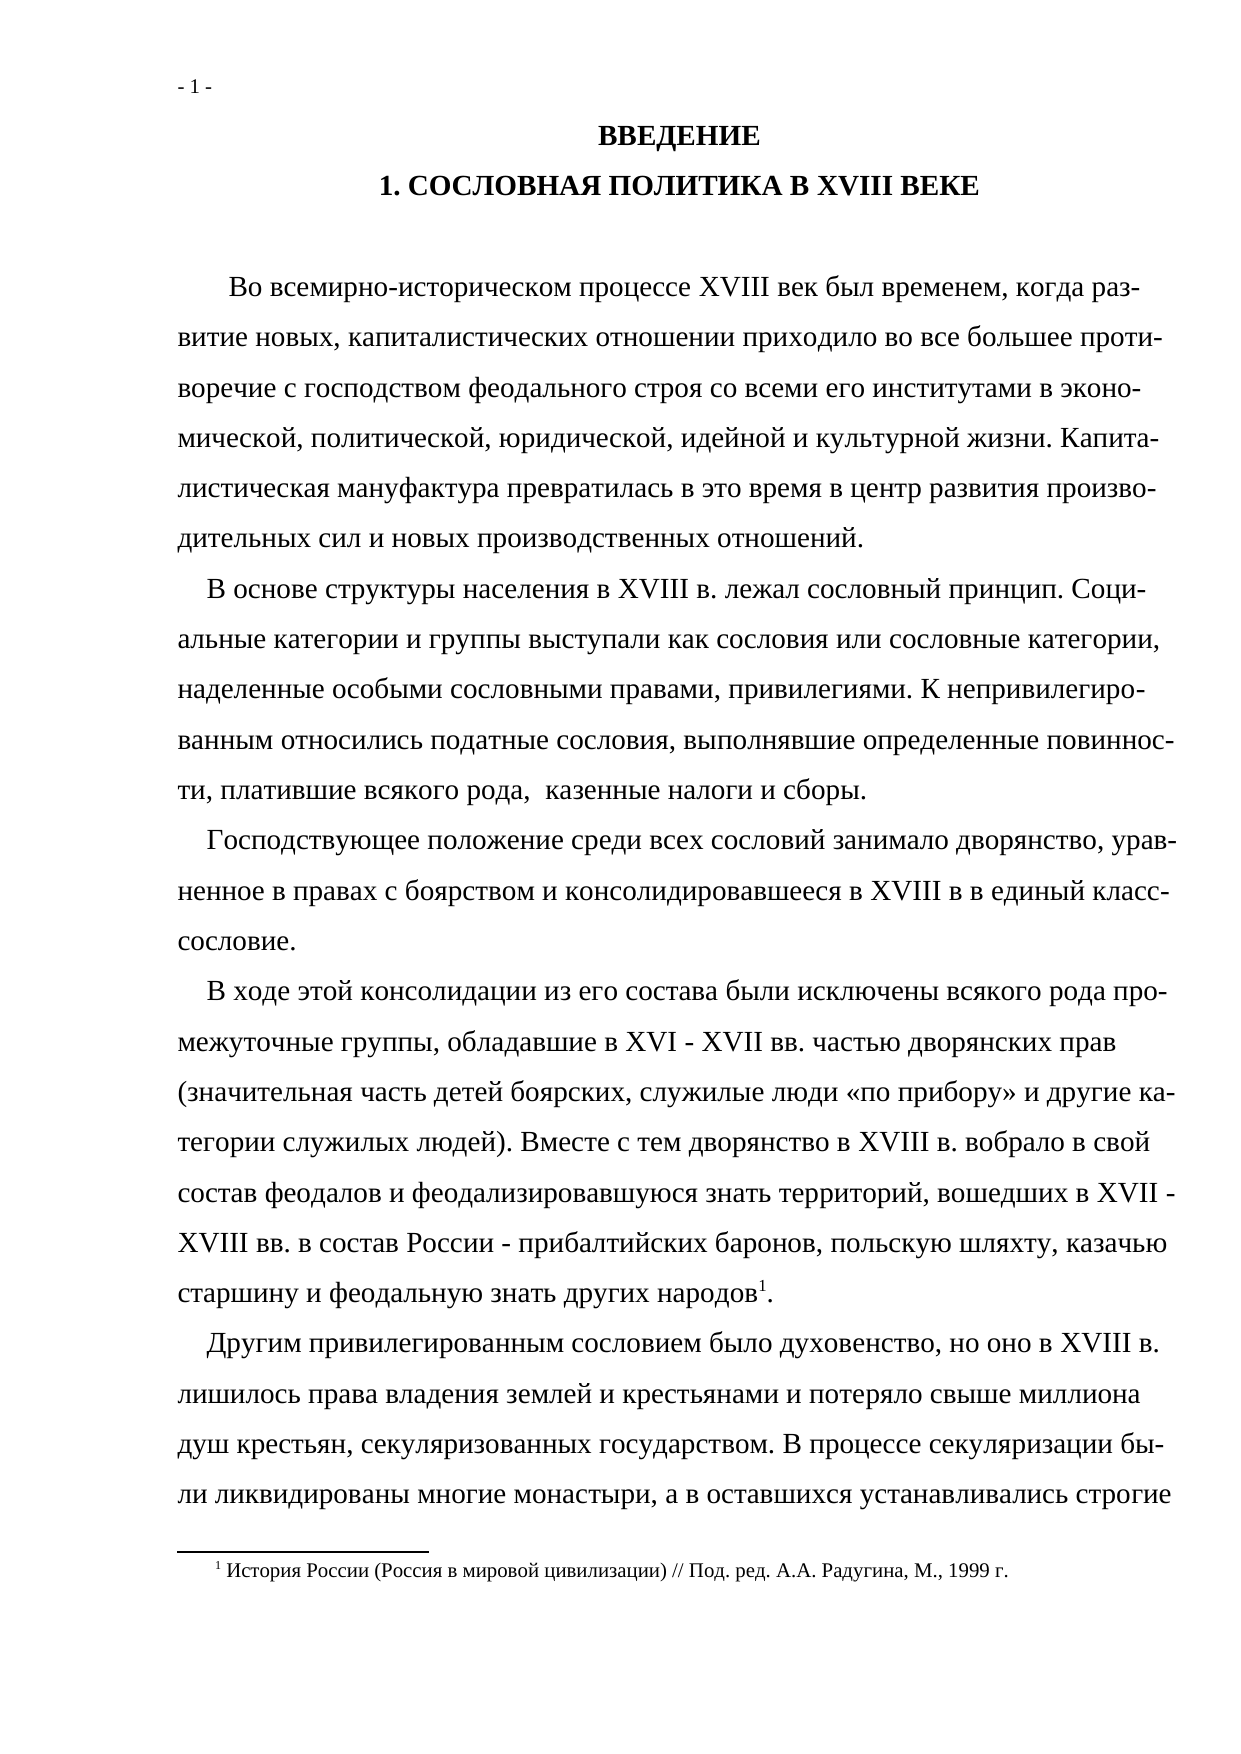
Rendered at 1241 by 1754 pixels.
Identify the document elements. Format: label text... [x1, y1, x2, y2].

text ВВЕДЕНИЕ [177, 118, 1181, 152]
text Во всемирно-историческом процессе XVIII век был временем, когда раз-витие новых, капиталистических отношении приходило во все большее проти-воречие с господством феодального строя со всеми его институтами в эконо-мической, политической, юридической, идейной и культурной жизни. Капита-листическая мануфактура превратилась в это время в центр развития произво-дительных сил и новых производственных отношений. [177, 269, 1181, 554]
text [177, 1326, 1178, 1510]
text 1. СОСЛОВНАЯ ПОЛИТИКА В XVIII ВЕКЕ [177, 168, 1181, 202]
text Господствующее положение среди всех сословий занимало дворянство, урав-ненное в правах с боярством и консолидировавшееся в XVIII в в единый класс-сословие. [177, 822, 1181, 957]
text В ходе этой консолидации из его состава были исключены всякого рода про-межуточные группы, обладавшие в XVI - XVII вв. частью дворянских прав (значительная часть детей боярских, служилые люди «по прибору» и другие ка-тегории служилых людей). Вместе с тем дворянство в XVIII в. вобрало в свой состав феодалов и феодализировавшуюся знать территорий, вошедших в XVII - XVIII вв. в состав России - прибалтийских баронов, польскую шляхту, казачью старшину и феодальную знать других народов. [177, 973, 1181, 1309]
text В основе структуры населения в XVIII в. лежал сословный принцип. Соци-альные категории и группы выступали как сословия или сословные категории, наделенные особыми сословными правами, привилегиями. К непривилегированным относились податные сословия, выполнявшие определенные повиннос-ти, платившие всякого рода, казенные налоги и сборы. [177, 571, 1178, 806]
